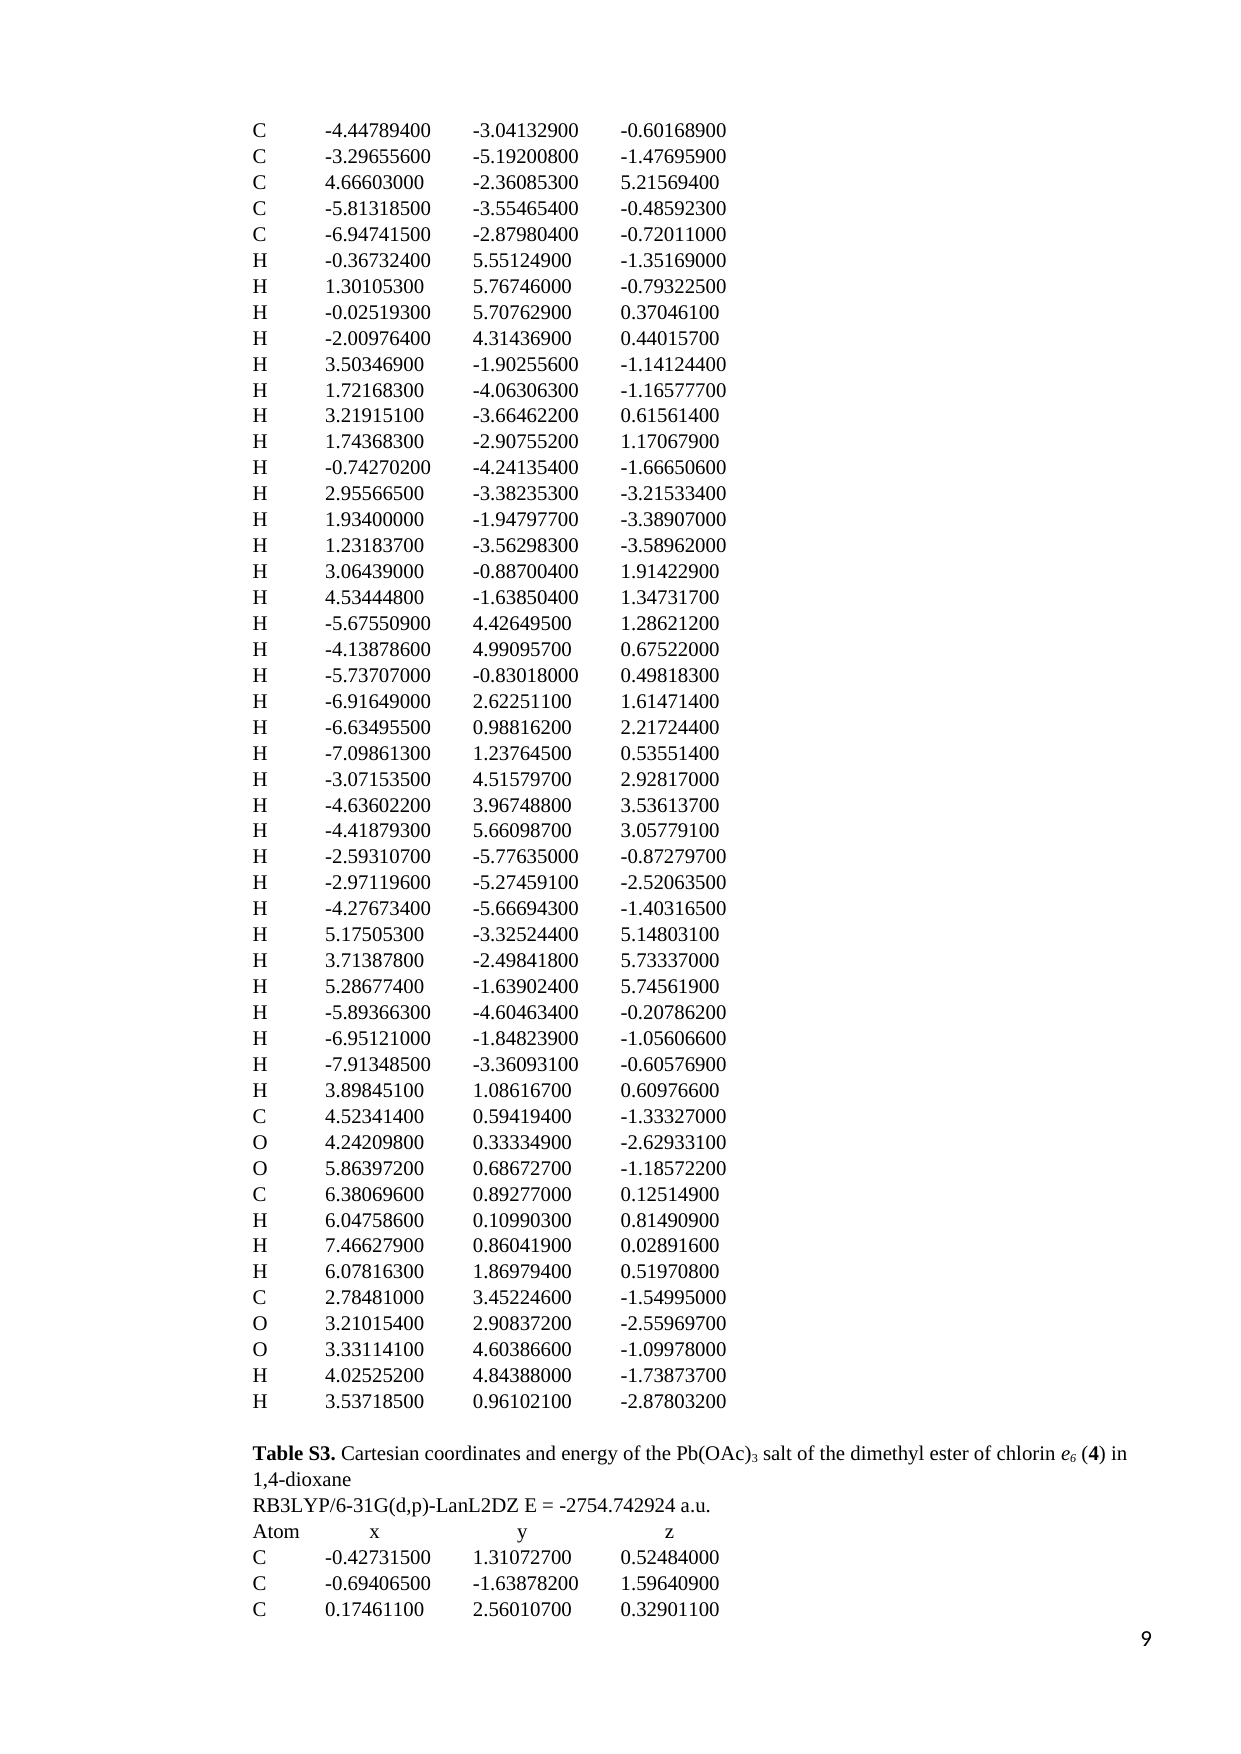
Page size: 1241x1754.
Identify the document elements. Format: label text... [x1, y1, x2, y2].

list H 4.02525200 4.84388000 -1.73873700 [252, 1363, 1152, 1387]
list O 3.33114100 4.60386600 -1.09978000 [252, 1337, 1152, 1361]
list C 4.52341400 0.59419400 -1.33327000 [252, 1104, 1152, 1128]
list C -5.81318500 -3.55465400 -0.48592300 [252, 196, 1152, 220]
list H 5.28677400 -1.63902400 5.74561900 [252, 974, 1152, 998]
list C -4.44789400 -3.04132900 -0.60168900 [252, 118, 1152, 142]
list H 1.72168300 -4.06306300 -1.16577700 [252, 377, 1152, 402]
list C -0.42731500 1.31072700 0.52484000 [252, 1545, 1152, 1569]
list O 4.24209800 0.33334900 -2.62933100 [252, 1130, 1152, 1154]
list H 1.23183700 -3.56298300 -3.58962000 [252, 533, 1152, 557]
list H 7.46627900 0.86041900 0.02891600 [252, 1233, 1152, 1257]
list H -6.63495500 0.98816200 2.21724400 [252, 715, 1152, 739]
list H -0.74270200 -4.24135400 -1.66650600 [252, 455, 1152, 479]
list H 6.07816300 1.86979400 0.51970800 [252, 1259, 1152, 1283]
list H 5.17505300 -3.32524400 5.14803100 [252, 922, 1152, 946]
list H 3.53718500 0.96102100 -2.87803200 [252, 1389, 1152, 1413]
list H -0.02519300 5.70762900 0.37046100 [252, 300, 1152, 324]
list RB3LYP/6-31G(d,p)-LanL2DZ E = -2754.742924 a.u. [252, 1493, 1152, 1517]
list H -4.27673400 -5.66694300 -1.40316500 [252, 896, 1152, 920]
list H 3.21915100 -3.66462200 0.61561400 [252, 403, 1152, 427]
list O 3.21015400 2.90837200 -2.55969700 [252, 1311, 1152, 1335]
list H -7.09861300 1.23764500 0.53551400 [252, 741, 1152, 765]
list H 3.50346900 -1.90255600 -1.14124400 [252, 352, 1152, 376]
list H 3.06439000 -0.88700400 1.91422900 [252, 559, 1152, 583]
list H 1.74368300 -2.90755200 1.17067900 [252, 429, 1152, 453]
list H -7.91348500 -3.36093100 -0.60576900 [252, 1052, 1152, 1076]
list H 2.95566500 -3.38235300 -3.21533400 [252, 481, 1152, 505]
list H -4.13878600 4.99095700 0.67522000 [252, 637, 1152, 661]
list H 4.53444800 -1.63850400 1.34731700 [252, 585, 1152, 609]
list H -2.59310700 -5.77635000 -0.87279700 [252, 844, 1152, 868]
list Atom x y z [252, 1519, 1152, 1543]
list C 4.66603000 -2.36085300 5.21569400 [252, 170, 1152, 194]
list H 3.71387800 -2.49841800 5.73337000 [252, 948, 1152, 972]
list H -6.95121000 -1.84823900 -1.05606600 [252, 1026, 1152, 1050]
list H 3.89845100 1.08616700 0.60976600 [252, 1078, 1152, 1102]
list C 0.17461100 2.56010700 0.32901100 [252, 1597, 1152, 1621]
list H -5.67550900 4.42649500 1.28621200 [252, 611, 1152, 635]
list C 2.78481000 3.45224600 -1.54995000 [252, 1285, 1152, 1309]
list H -3.07153500 4.51579700 2.92817000 [252, 767, 1152, 791]
list C -3.29655600 -5.19200800 -1.47695900 [252, 144, 1152, 168]
list C -0.69406500 -1.63878200 1.59640900 [252, 1571, 1152, 1595]
list C 6.38069600 0.89277000 0.12514900 [252, 1182, 1152, 1206]
list O 5.86397200 0.68672700 -1.18572200 [252, 1156, 1152, 1180]
list H -2.00976400 4.31436900 0.44015700 [252, 326, 1152, 350]
list H -4.63602200 3.96748800 3.53613700 [252, 792, 1152, 817]
list H -5.89366300 -4.60463400 -0.20786200 [252, 1000, 1152, 1024]
list H 1.93400000 -1.94797700 -3.38907000 [252, 507, 1152, 531]
list H -5.73707000 -0.83018000 0.49818300 [252, 663, 1152, 687]
list H 6.04758600 0.10990300 0.81490900 [252, 1207, 1152, 1232]
list H -4.41879300 5.66098700 3.05779100 [252, 818, 1152, 842]
list C -6.94741500 -2.87980400 -0.72011000 [252, 222, 1152, 246]
list H -0.36732400 5.55124900 -1.35169000 [252, 248, 1152, 272]
list H 1.30105300 5.76746000 -0.79322500 [252, 274, 1152, 298]
list H -6.91649000 2.62251100 1.61471400 [252, 689, 1152, 713]
list Table S3. Cartesian coordinates and energy of the Pb(OAc)3 salt of the dimethyl ester of chlorin e6 (4) in 1,4-dioxane [252, 1441, 1152, 1491]
list H -2.97119600 -5.27459100 -2.52063500 [252, 870, 1152, 894]
